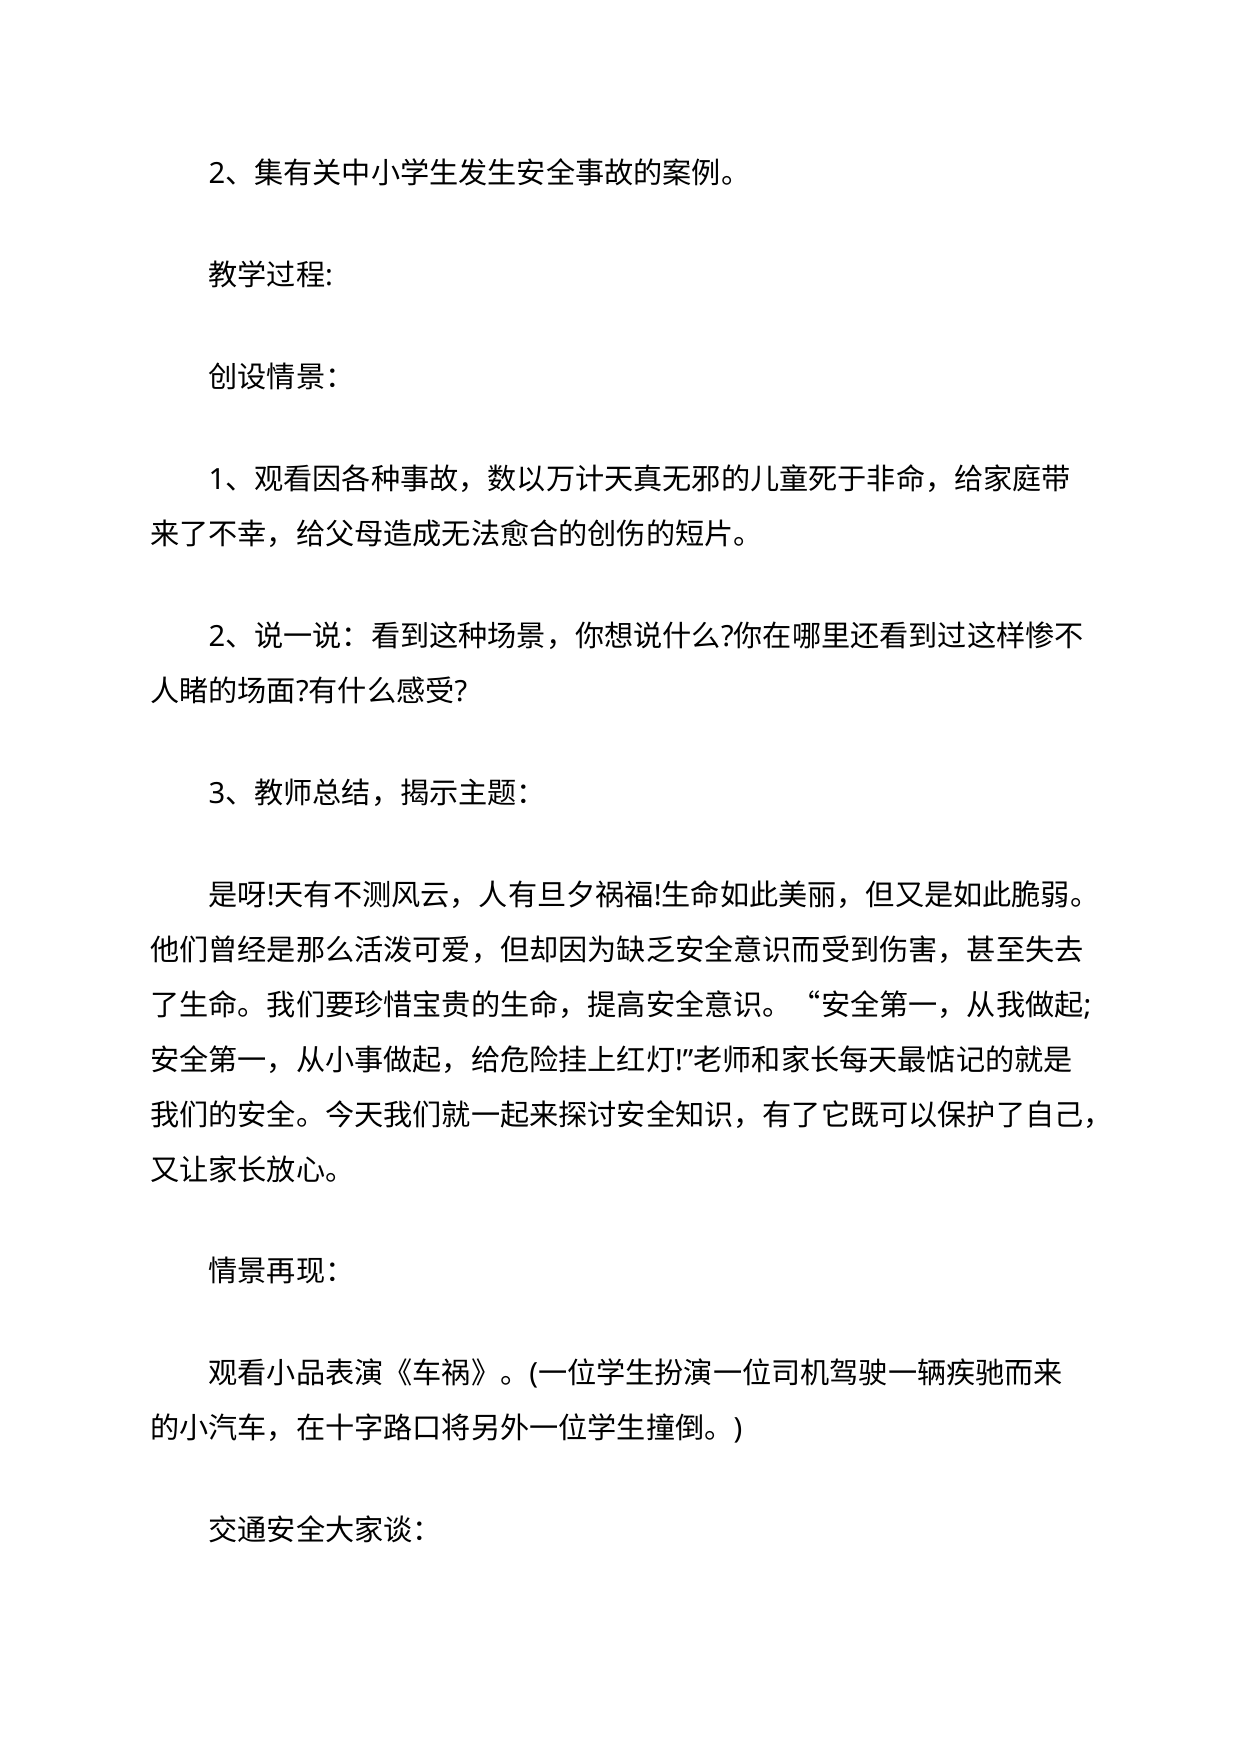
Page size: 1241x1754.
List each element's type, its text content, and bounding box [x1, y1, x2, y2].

text 创设情景： [150, 354, 1090, 396]
text 是呀!天有不测风云，人有旦夕祸福!生命如此美丽，但又是如此脆弱。他们曾经是那么活泼可爱，但却因为缺乏安全意识而受到伤害，甚至失去了生命。我们要珍惜宝贵的生命，提高安全意识。“安全第一，从我做起;安全第一，从小事做起，给危险挂上红灯!”老师和家长每天最惦记的就是我们的安全。今天我们就一起来探讨安全知识，有了它既可以保护了自己，又让家长放心。 [150, 871, 1090, 1188]
text 情景再现： [150, 1248, 1090, 1290]
text 教学过程: [150, 252, 1090, 294]
text 观看小品表演《车祸》。(一位学生扮演一位司机驾驶一辆疾驰而来的小汽车，在十字路口将另外一位学生撞倒。) [150, 1350, 1090, 1447]
text 2、集有关中小学生发生安全事故的案例。 [150, 150, 1090, 192]
text 1、观看因各种事故，数以万计天真无邪的儿童死于非命，给家庭带来了不幸，给父母造成无法愈合的创伤的短片。 [150, 456, 1090, 553]
text 交通安全大家谈： [150, 1507, 1090, 1549]
text 2、说一说：看到这种场景，你想说什么?你在哪里还看到过这样惨不人睹的场面?有什么感受? [150, 612, 1090, 710]
text 3、教师总结，揭示主题： [150, 769, 1090, 812]
